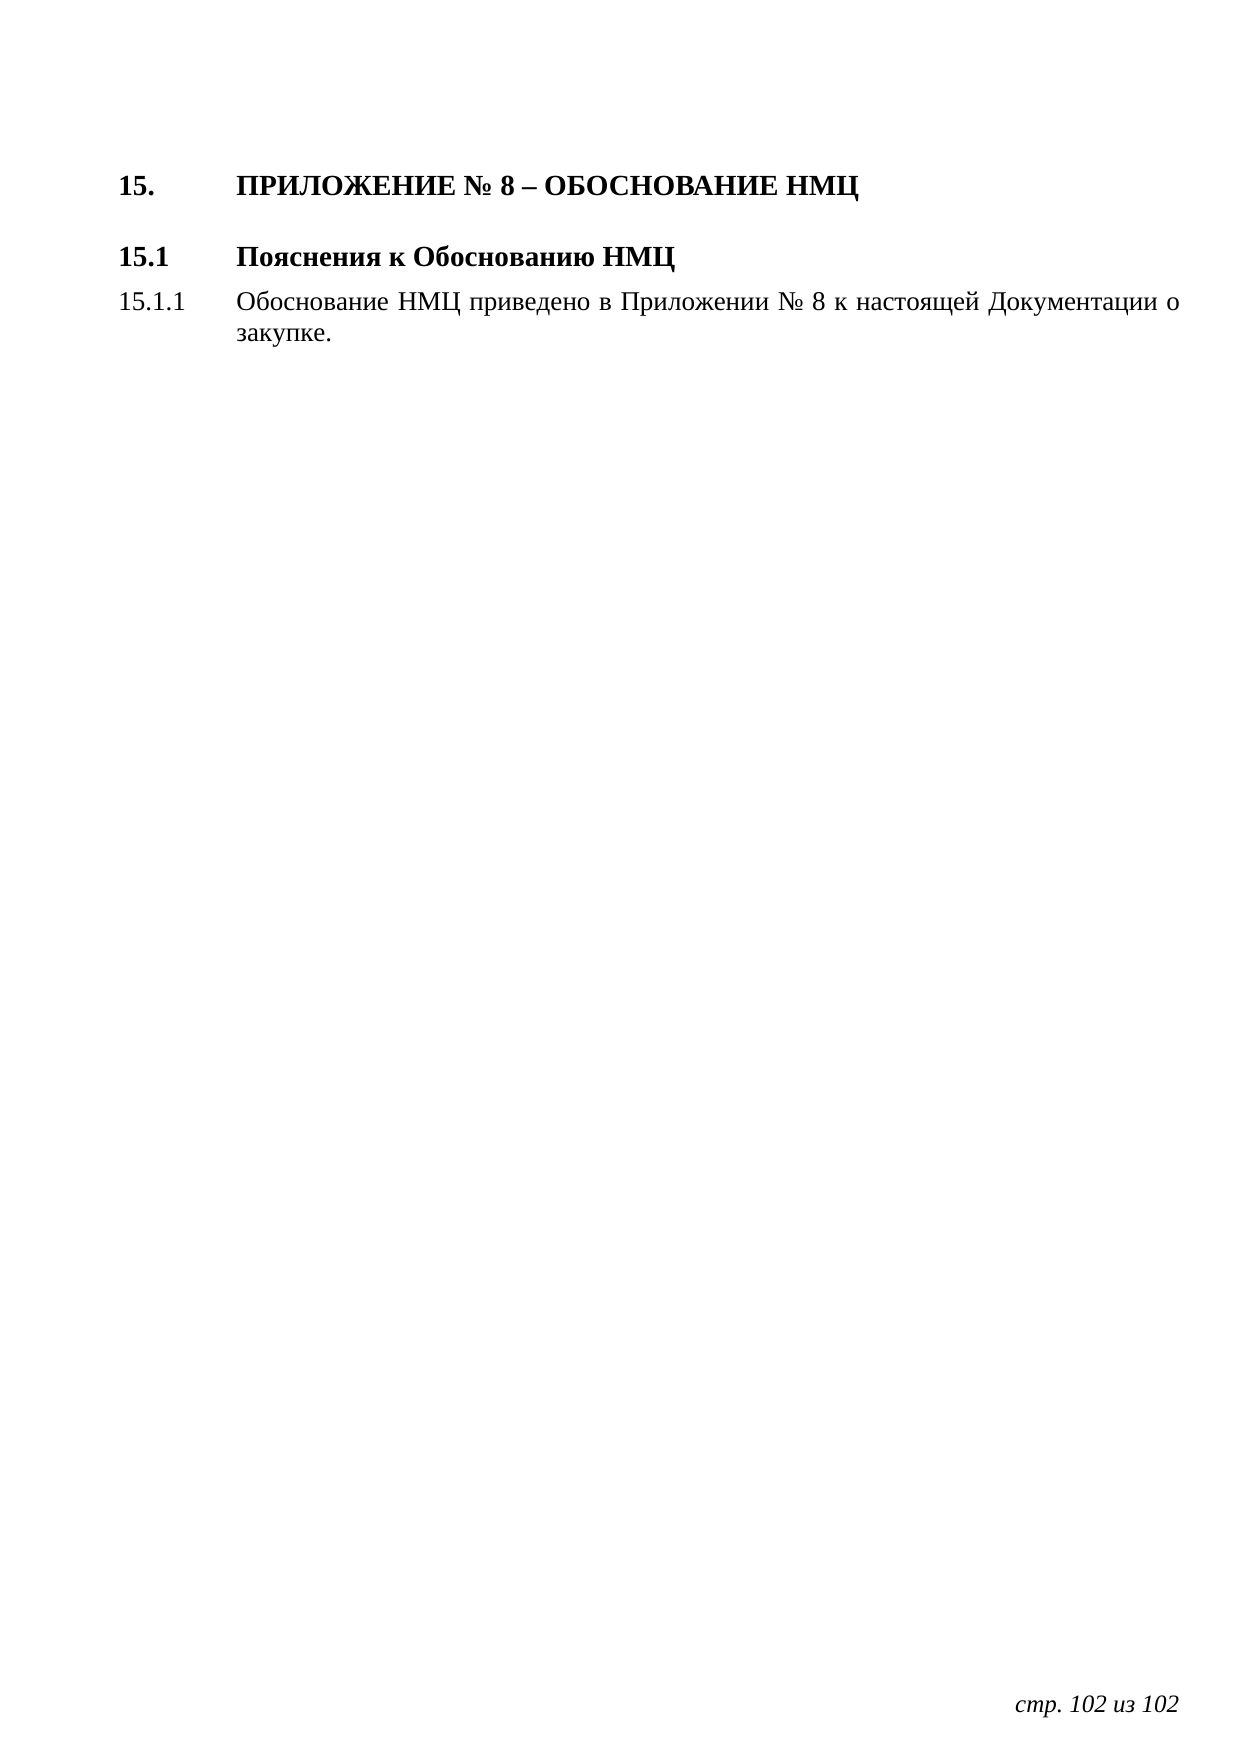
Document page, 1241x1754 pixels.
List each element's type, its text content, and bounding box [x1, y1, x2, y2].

subtitle ПРИЛОЖЕНИЕ № 8 – Обоснование НМЦ [118, 168, 1181, 202]
text Обоснование НМЦ приведено в Приложении № 8 к настоящей Документации о закупке. [118, 285, 1181, 347]
subtitle Пояснения к Обоснованию НМЦ [118, 239, 1181, 273]
